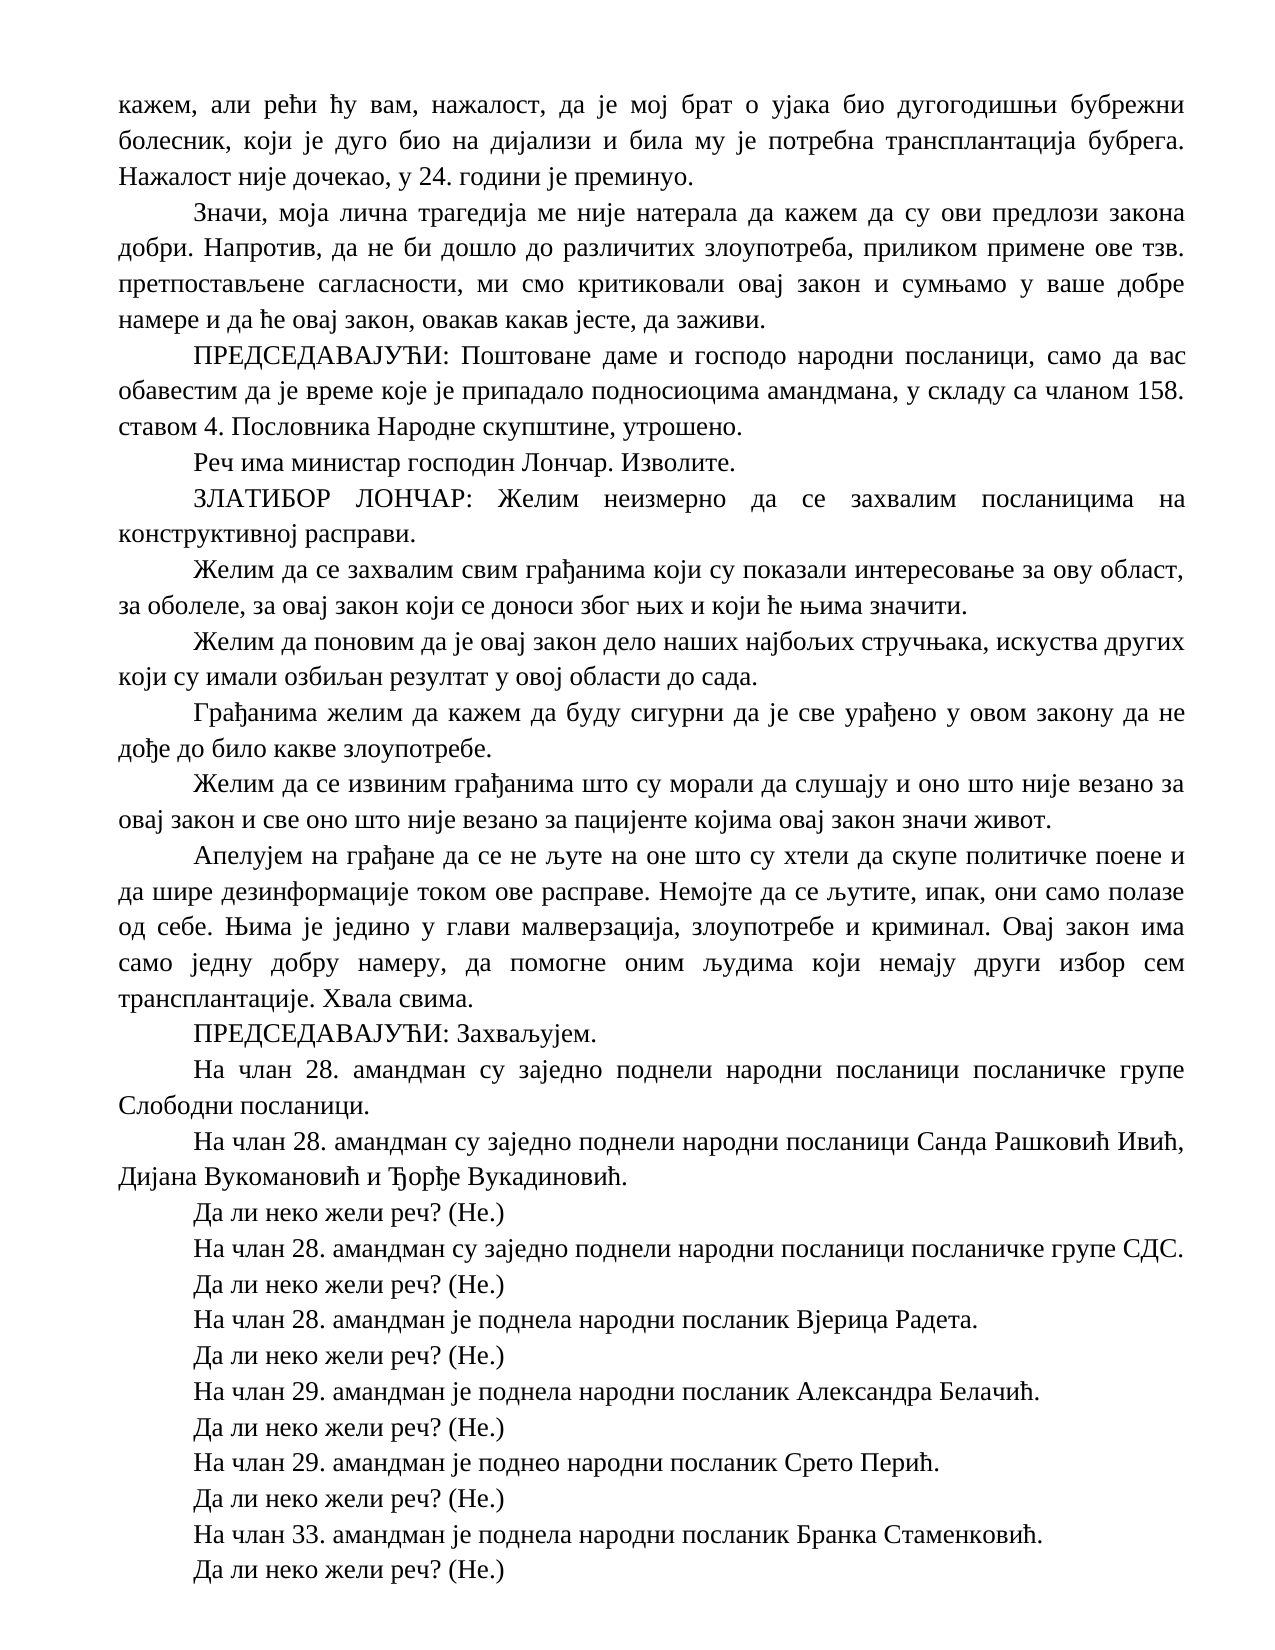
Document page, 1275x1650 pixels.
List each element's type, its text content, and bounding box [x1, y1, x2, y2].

text Реч има министар господин Лончар. Изволите. [118, 446, 1186, 477]
text Значи, моја лична трагедија ме није натерала да кажем да су ови предлози закона добри. Напротив, да не би дошло до различитих злоупотреба, приликом примене ове тзв. претпостављене сагласности, ми смо критиковали овај закон и сумњамо у ваше добре намере и да ће овај закон, овакав какав јесте, да заживи. [118, 196, 1186, 334]
text Да ли неко жели реч? (Не.) [118, 1339, 1186, 1370]
text Желим да се извиним грађанима што су морали да слушају и оно што није везано за овај закон и све оно што није везано за пацијенте којима овај закон значи живот. [118, 767, 1186, 834]
text Апелујем на грађане да се не љуте на оне што су хтели да скупе политичке поене и да шире дезинформације током ове расправе. Немојте да се љутите, ипак, они само полазе од себе. Њима је једино у глави малверзација, злоупотребе и криминал. Овај закон има само једну добру намеру, да помогне оним људима који немају други избор сем трансплантације. Хвала свима. [118, 839, 1186, 1013]
text ПРЕДСЕДАВАЈУЋИ: Захваљујем. [118, 1018, 1186, 1049]
text Желим да поновим да је овај закон дело наших најбољих стручњака, искуства других који су имали озбиљан резултат у овој области до сада. [118, 624, 1186, 691]
text Да ли неко жели реч? (Не.) [118, 1196, 1186, 1227]
text На члан 33. амандман је поднела народни посланик Бранка Стаменковић. [118, 1518, 1186, 1549]
text ЗЛАТИБОР ЛОНЧАР: Желим неизмерно да се захвалим посланицима на конструктивној расправи. [118, 482, 1186, 548]
text Да ли неко жели реч? (Не.) [118, 1411, 1186, 1442]
text На члан 28. амандман је поднела народни посланик Вјерица Радета. [118, 1303, 1186, 1334]
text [118, 1482, 1186, 1513]
text На члан 29. амандман је поднела народни посланик Александра Белачић. [118, 1375, 1186, 1406]
text ПРЕДСЕДАВАЈУЋИ: Поштоване даме и господо народни посланици, само да вас обавестим да је време које је припадало подносиоцима амандмана, у складу са чланом 158. ставом 4. Пословника Народне скупштине, утрошено. [118, 339, 1186, 441]
text Грађанима желим да кажем да буду сигурни да је све урађено у овом закону да не дође до било какве злоупотребе. [118, 696, 1186, 763]
text Да ли неко жели реч? (Не.) [118, 1268, 1186, 1299]
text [118, 89, 1186, 191]
text На члан 28. амандман су заједно поднели народни посланици посланичке групе Слободни посланици. [118, 1053, 1186, 1120]
text На члан 28. амандман су заједно поднели народни посланици Санда Рашковић Ивић, Дијана Вукомановић и Ђорђе Вукадиновић. [118, 1125, 1186, 1192]
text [118, 1553, 1186, 1585]
text На члан 28. амандман су заједно поднели народни посланици посланичке групе СДС. [118, 1232, 1186, 1263]
text На члан 29. амандман је поднео народни посланик Срето Перић. [118, 1446, 1186, 1477]
text Желим да се захвалим свим грађанима који су показали интересовање за ову област, за оболеле, за овај закон који се доноси због њих и који ће њима значити. [118, 553, 1186, 620]
